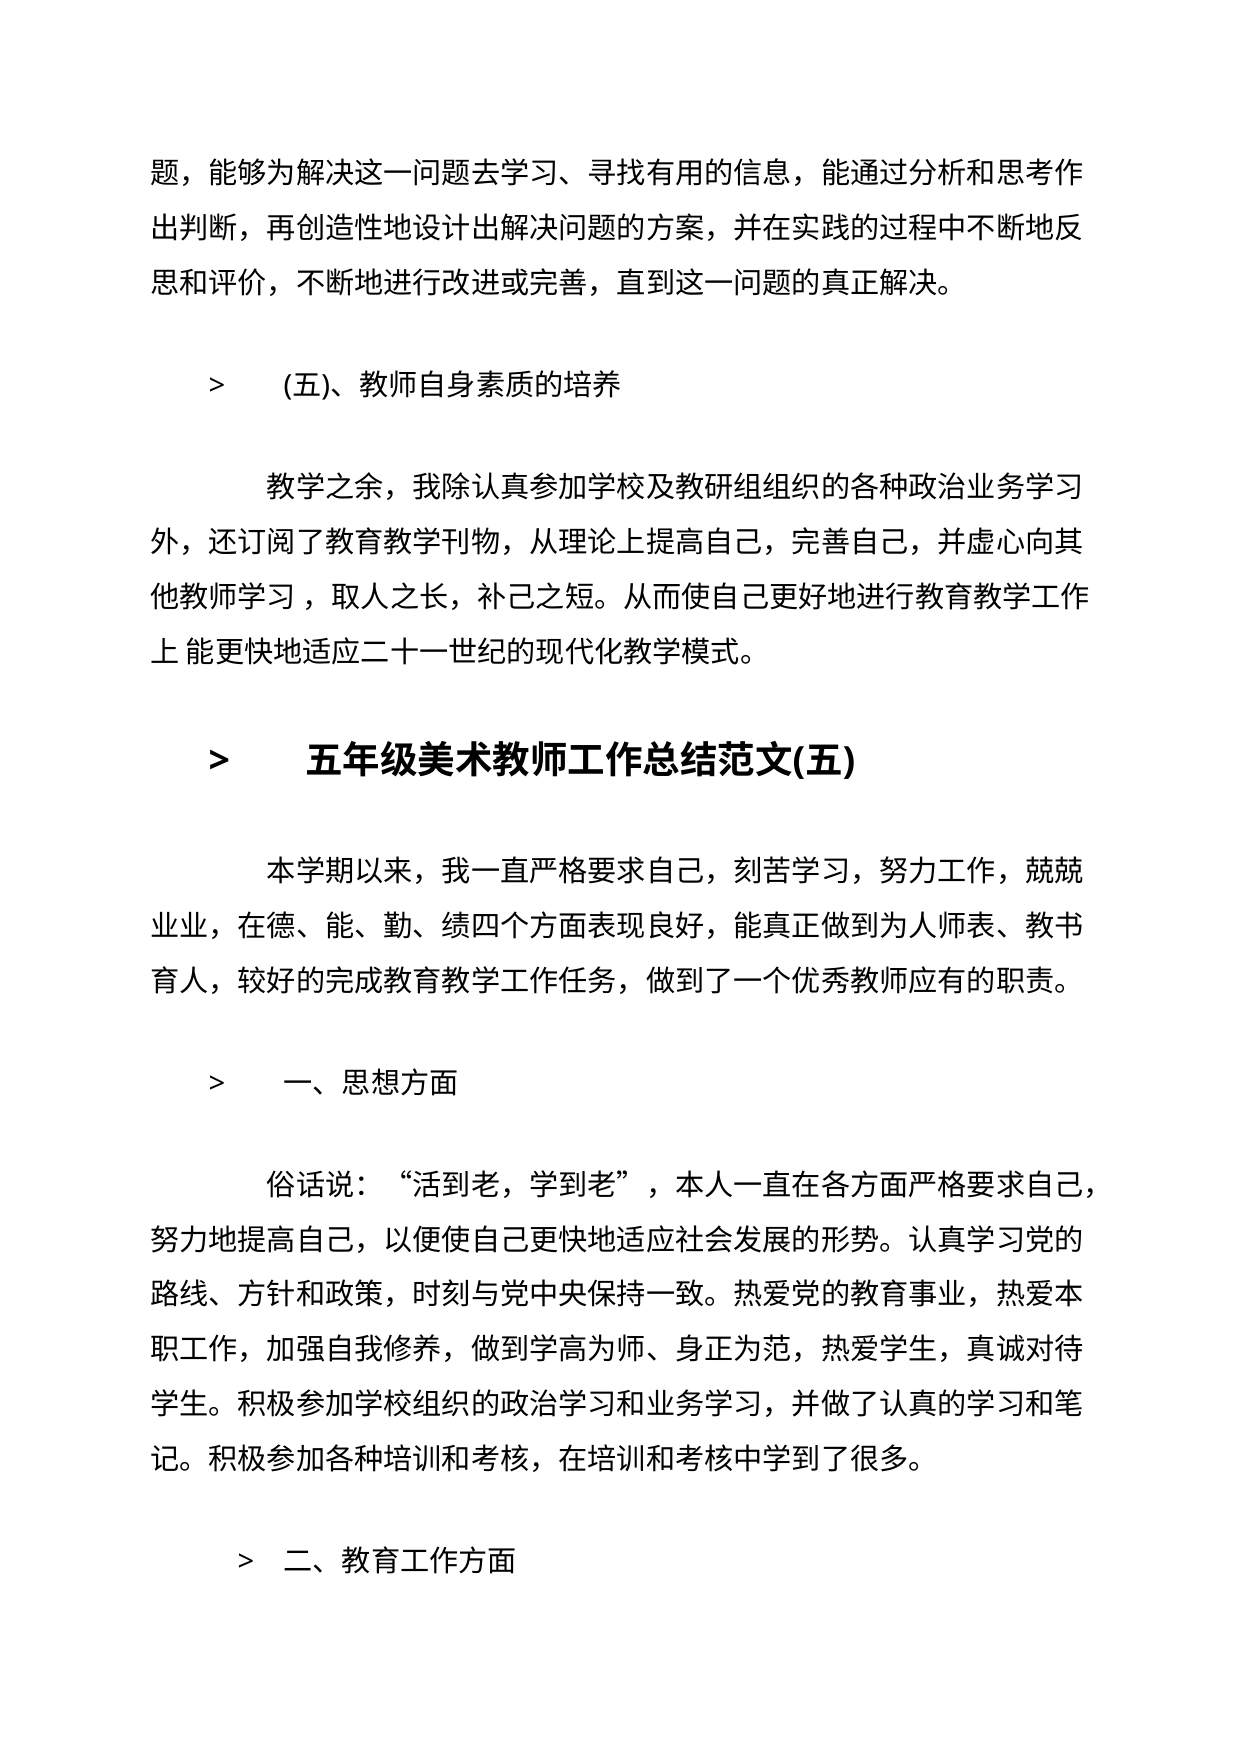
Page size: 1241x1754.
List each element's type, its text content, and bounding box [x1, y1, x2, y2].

text 俗话说：“活到老，学到老”，本人一直在各方面严格要求自己，努力地提高自己，以便使自己更快地适应社会发展的形势。认真学习党的路线、方针和政策，时刻与党中央保持一致。热爱党的教育事业，热爱本职工作，加强自我修养，做到学高为师、身正为范，热爱学生，真诚对待学生。积极参加学校组织的政治学习和业务学习，并做了认真的学习和笔记。积极参加各种培训和考核，在培训和考核中学到了很多。 [150, 1161, 1090, 1478]
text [150, 150, 1090, 302]
text > 二、教育工作方面 [150, 1537, 1090, 1580]
text 教学之余，我除认真参加学校及教研组组织的各种政治业务学习外，还订阅了教育教学刊物，从理论上提高自己，完善自己，并虚心向其他教师学习 ，取人之长，补己之短。从而使自己更好地进行教育教学工作上 能更快地适应二十一世纪的现代化教学模式。 [150, 463, 1090, 671]
text > 一、思想方面 [150, 1059, 1090, 1102]
text > 五年级美术教师工作总结范文(五) [150, 730, 1090, 784]
text 本学期以来，我一直严格要求自己，刻苦学习，努力工作，兢兢业业，在德、能、勤、绩四个方面表现良好，能真正做到为人师表、教书育人，较好的完成教育教学工作任务，做到了一个优秀教师应有的职责。 [150, 848, 1090, 1000]
text > (五)、教师自身素质的培养 [150, 362, 1090, 404]
